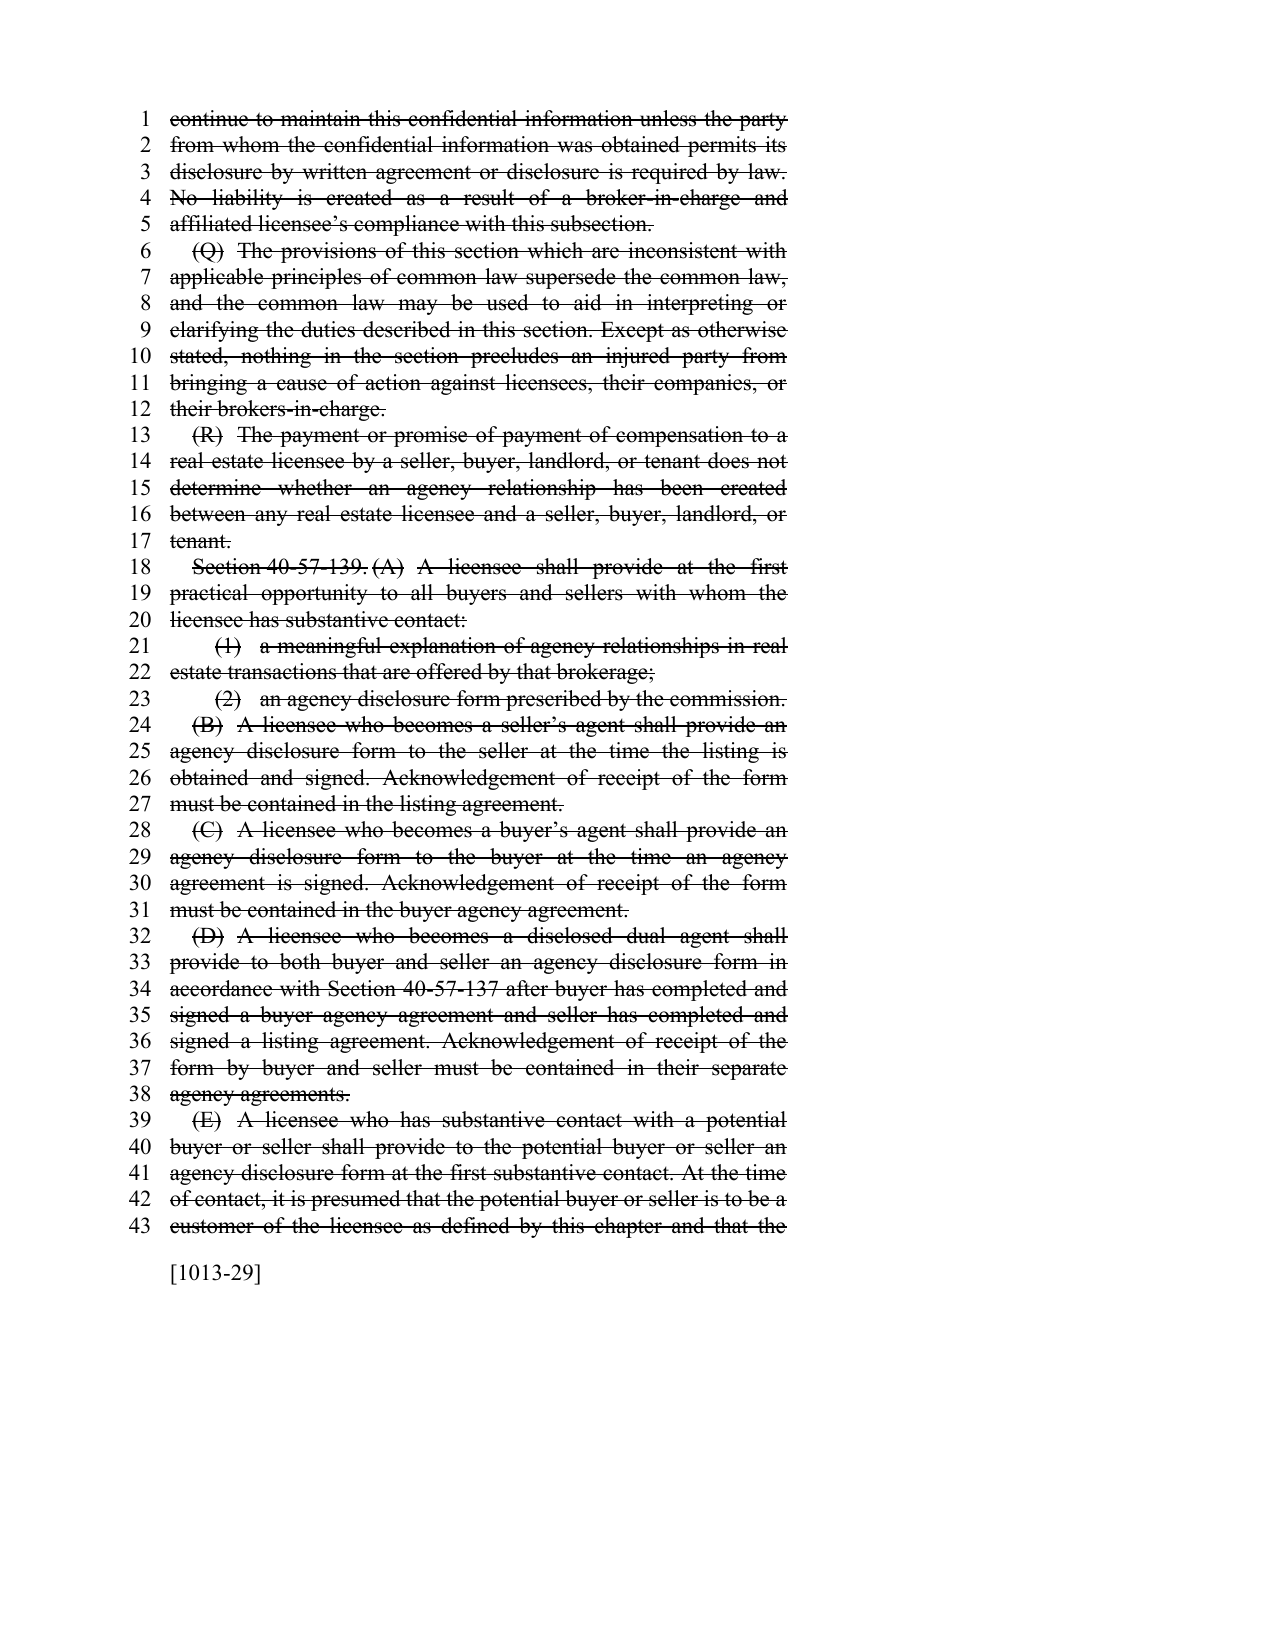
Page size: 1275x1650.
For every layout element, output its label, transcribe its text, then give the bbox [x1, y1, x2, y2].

text (C) A licensee who becomes a buyer’s agent shall provide an agency disclosure form to the buyer at the time an agency agreement is signed. Acknowledgement of receipt of the form must be contained in the buyer agency agreement. [169, 817, 787, 857]
text (2) an agency disclosure form prescribed by the commission. [169, 685, 787, 711]
text (R) The payment or promise of payment of compensation to a real estate licensee by a seller, buyer, landlord, or tenant does not determine whether an agency relationship has been created between any real estate licensee and a seller, buyer, landlord, or tenant. [169, 516, 787, 553]
text (R) The payment or promise of payment of compensation to a real estate licensee by a seller, buyer, landlord, or tenant does not determine whether an agency relationship has been created between any real estate licensee and a seller, buyer, landlord, or tenant. [169, 421, 787, 462]
text (B) A licensee who becomes a seller’s agent shall provide an agency disclosure form to the seller at the time the listing is obtained and signed. Acknowledgement of receipt of the form must be contained in the listing agreement. [169, 753, 787, 778]
text (1) a meaningful explanation of agency relationships in real estate transactions that are offered by that brokerage; [169, 632, 787, 685]
text (B) A licensee who becomes a seller’s agent shall provide an agency disclosure form to the seller at the time the listing is obtained and signed. Acknowledgement of receipt of the form must be contained in the listing agreement. [169, 779, 787, 817]
text (D) A licensee who becomes a disclosed dual agent shall provide to both buyer and seller an agency disclosure form in accordance with Section 40-57-137 after buyer has completed and signed a buyer agency agreement and seller has completed and signed a listing agreement. Acknowledgement of receipt of the form by buyer and seller must be contained in their separate agency agreements. [169, 922, 787, 963]
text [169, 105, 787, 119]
text (R) The payment or promise of payment of compensation to a real estate licensee by a seller, buyer, landlord, or tenant does not determine whether an agency relationship has been created between any real estate licensee and a seller, buyer, landlord, or tenant. [169, 489, 787, 515]
text (C) A licensee who becomes a buyer’s agent shall provide an agency disclosure form to the buyer at the time an agency agreement is signed. Acknowledgement of receipt of the form must be contained in the buyer agency agreement. [169, 858, 787, 884]
text (B) A licensee who becomes a seller’s agent shall provide an agency disclosure form to the seller at the time the listing is obtained and signed. Acknowledgement of receipt of the form must be contained in the listing agreement. [169, 711, 787, 752]
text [169, 1201, 787, 1226]
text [169, 120, 787, 146]
text (C) A licensee who becomes a buyer’s agent shall provide an agency disclosure form to the buyer at the time an agency agreement is signed. Acknowledgement of receipt of the form must be contained in the buyer agency agreement. [169, 885, 787, 922]
text Section 40-57-139. (A) A licensee shall provide at the first practical opportunity to all buyers and sellers with whom the licensee has substantive contact: [169, 595, 787, 632]
text Section 40-57-139. (A) A licensee shall provide at the first practical opportunity to all buyers and sellers with whom the licensee has substantive contact: [169, 553, 787, 594]
text (Q) The provisions of this section which are inconsistent with applicable principles of common law supersede the common law, and the common law may be used to aid in interpreting or clarifying the duties described in this section. Except as otherwise stated, nothing in the section precludes an injured party from bringing a cause of action against licensees, their companies, or their brokers-in-charge. [169, 237, 787, 278]
